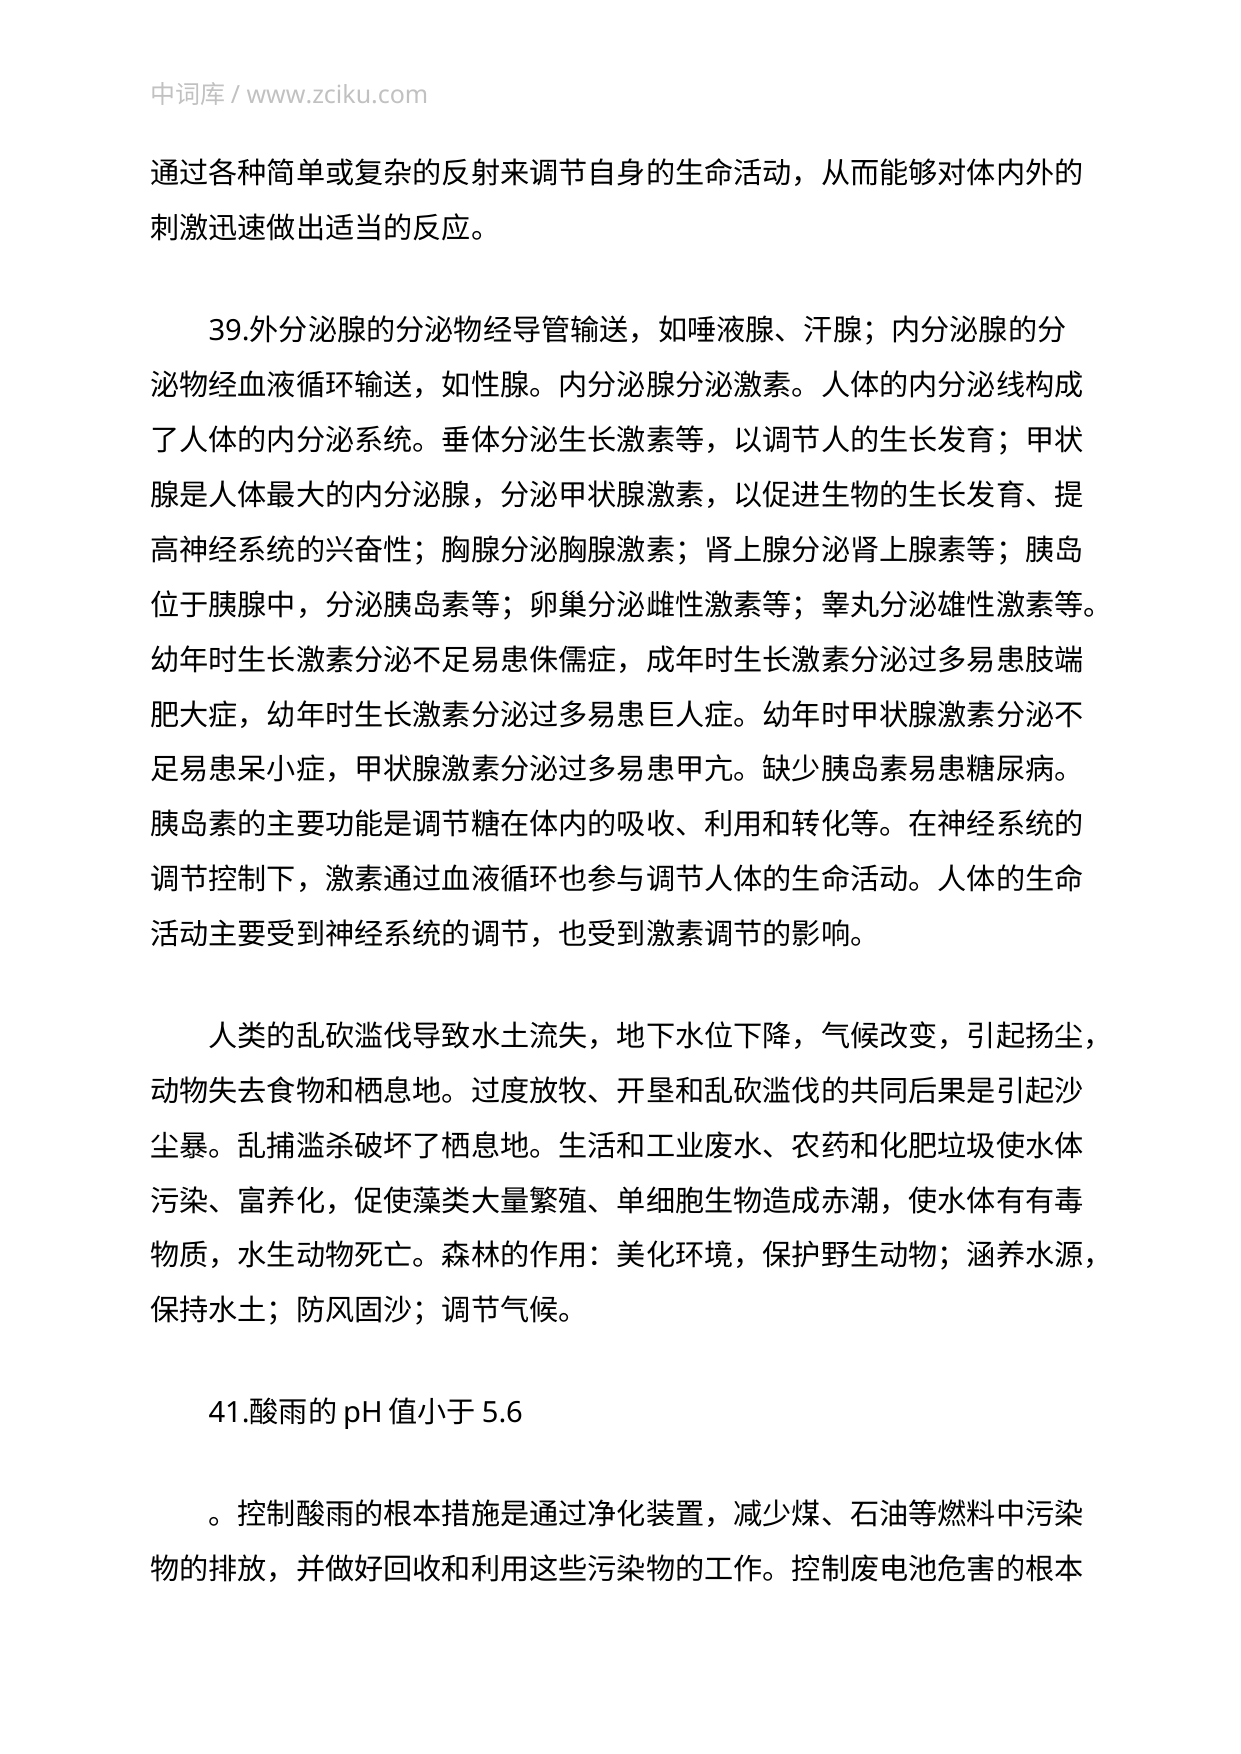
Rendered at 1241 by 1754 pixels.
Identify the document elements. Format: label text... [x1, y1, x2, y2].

text 人类的乱砍滥伐导致水土流失，地下水位下降，气候改变，引起扬尘，动物失去食物和栖息地。过度放牧、开垦和乱砍滥伐的共同后果是引起沙尘暴。乱捕滥杀破坏了栖息地。生活和工业废水、农药和化肥垃圾使水体污染、富养化，促使藻类大量繁殖、单细胞生物造成赤潮，使水体有有毒物质，水生动物死亡。森林的作用：美化环境，保护野生动物；涵养水源，保持水土；防风固沙；调节气候。 [150, 1012, 1090, 1329]
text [150, 150, 1090, 247]
text 41.酸雨的pH值小于5.6 [150, 1389, 1090, 1431]
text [150, 1491, 1090, 1588]
text 39.外分泌腺的分泌物经导管输送，如唾液腺、汗腺；内分泌腺的分泌物经血液循环输送，如性腺。内分泌腺分泌激素。人体的内分泌线构成了人体的内分泌系统。垂体分泌生长激素等，以调节人的生长发育；甲状腺是人体最大的内分泌腺，分泌甲状腺激素，以促进生物的生长发育、提高神经系统的兴奋性；胸腺分泌胸腺激素；肾上腺分泌肾上腺素等；胰岛位于胰腺中，分泌胰岛素等；卵巢分泌雌性激素等；睾丸分泌雄性激素等。幼年时生长激素分泌不足易患侏儒症，成年时生长激素分泌过多易患肢端肥大症，幼年时生长激素分泌过多易患巨人症。幼年时甲状腺激素分泌不足易患呆小症，甲状腺激素分泌过多易患甲亢。缺少胰岛素易患糖尿病。胰岛素的主要功能是调节糖在体内的吸收、利用和转化等。在神经系统的调节控制下，激素通过血液循环也参与调节人体的生命活动。人体的生命活动主要受到神经系统的调节，也受到激素调节的影响。 [150, 307, 1090, 953]
